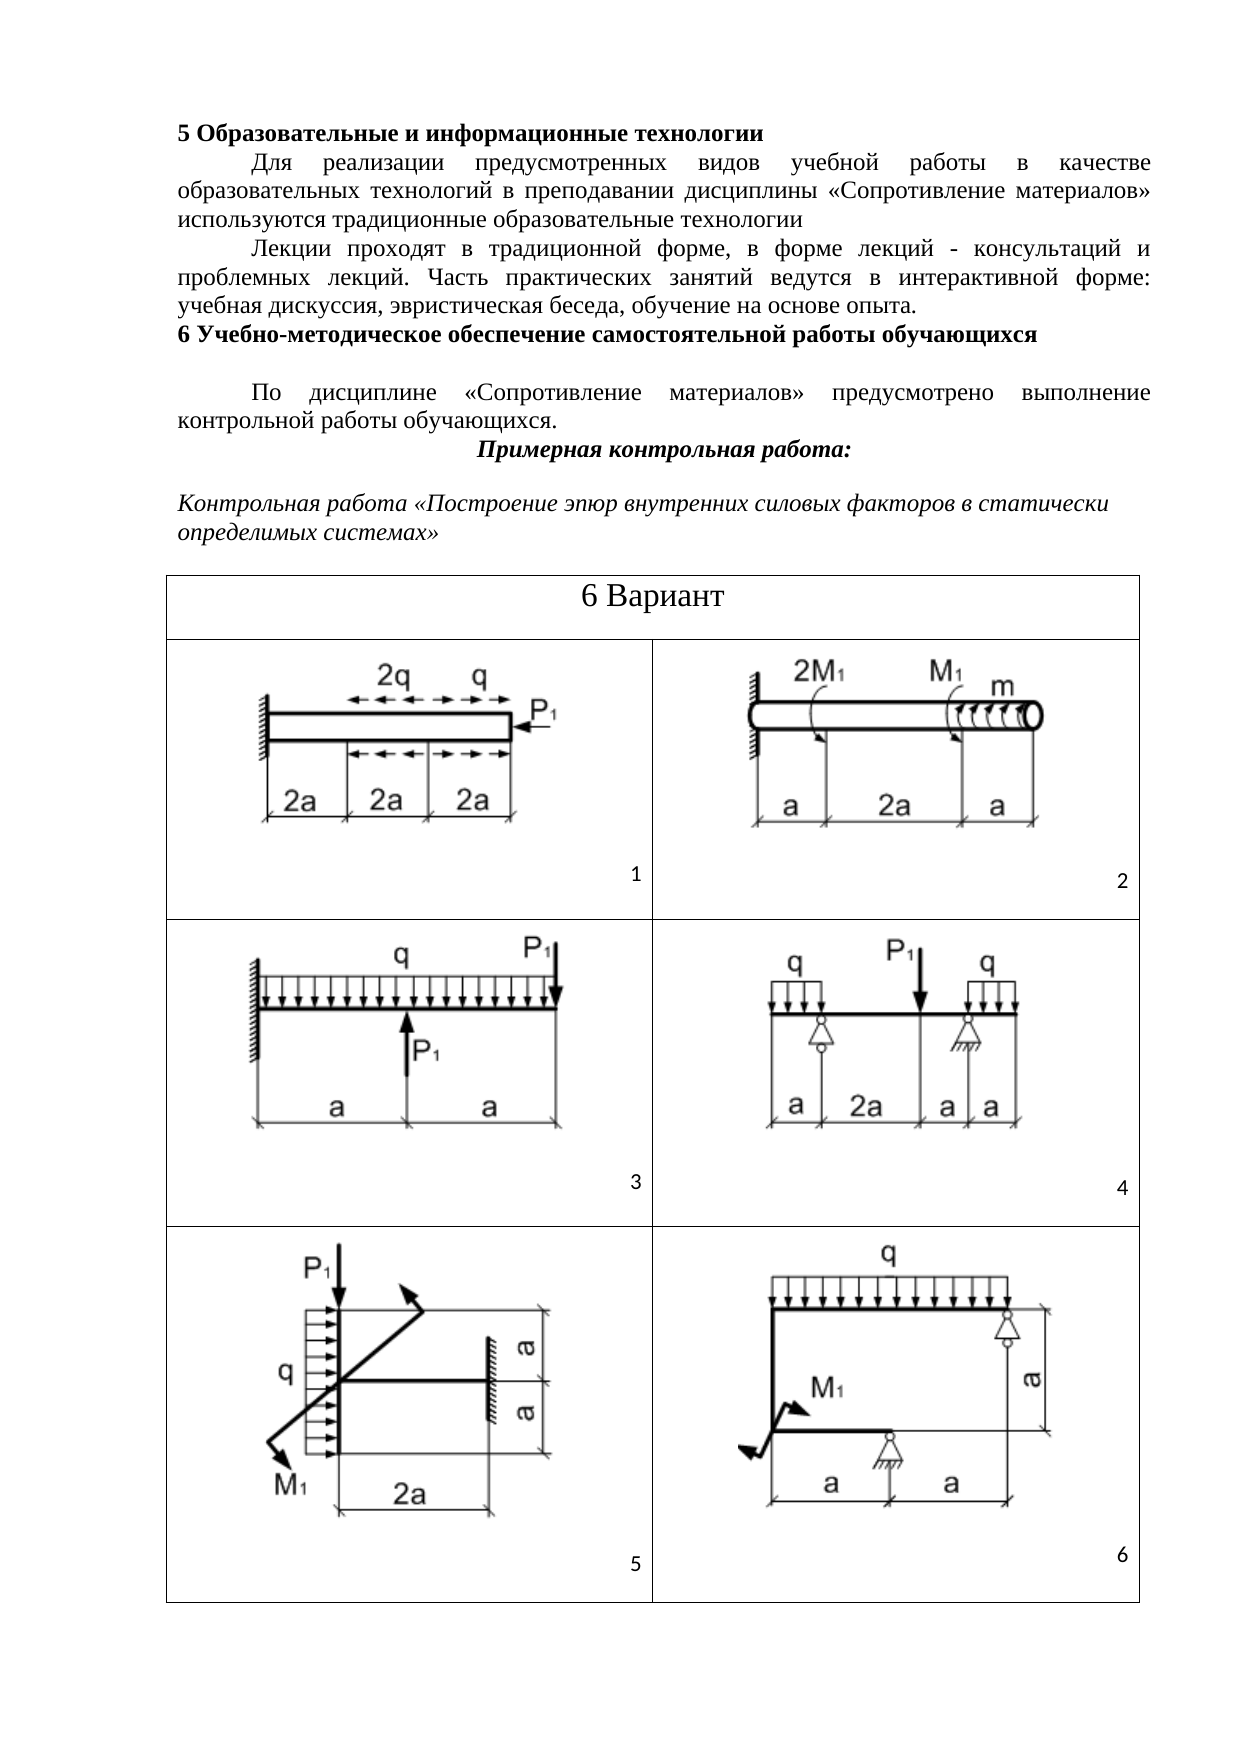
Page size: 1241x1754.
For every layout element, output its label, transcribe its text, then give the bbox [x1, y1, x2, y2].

text Лекции проходят в традиционной форме, в форме лекций - консультаций и проблемных лекций. Часть практических занятий ведутся в интерактивной форме: учебная дискуссия, эвристическая беседа, обучение на основе опыта. [177, 233, 1152, 319]
table_cell 2 [653, 640, 1139, 919]
table_cell 6 [653, 1227, 1139, 1602]
picture [745, 640, 1047, 842]
picture [760, 920, 1032, 1149]
picture [256, 646, 563, 835]
picture [247, 926, 571, 1143]
table_cell 4 [653, 920, 1139, 1226]
table_cell 3 [167, 920, 652, 1226]
table_cell 1 [167, 640, 652, 919]
text 5 Образовательные и информационные технологии [177, 118, 1152, 147]
picture [254, 1227, 564, 1524]
picture [738, 1236, 1054, 1515]
text Примерная контрольная работа: [177, 434, 1152, 463]
text Контрольная работа «Построение эпюр внутренних силовых факторов в статически определимых системах» [177, 488, 1152, 546]
table_cell 5 [167, 1227, 652, 1602]
table_header 6 Вариант [167, 576, 1139, 639]
text 6 Учебно-методическое обеспечение самостоятельной работы обучающихся [177, 319, 1152, 348]
text Для реализации предусмотренных видов учебной работы в качестве образовательных технологий в преподавании дисциплины «Сопротивление материалов» используются традиционные образовательные технологии [177, 147, 1152, 233]
text По дисциплине «Сопротивление материалов» предусмотрено выполнение контрольной работы обучающихся. [177, 377, 1152, 434]
